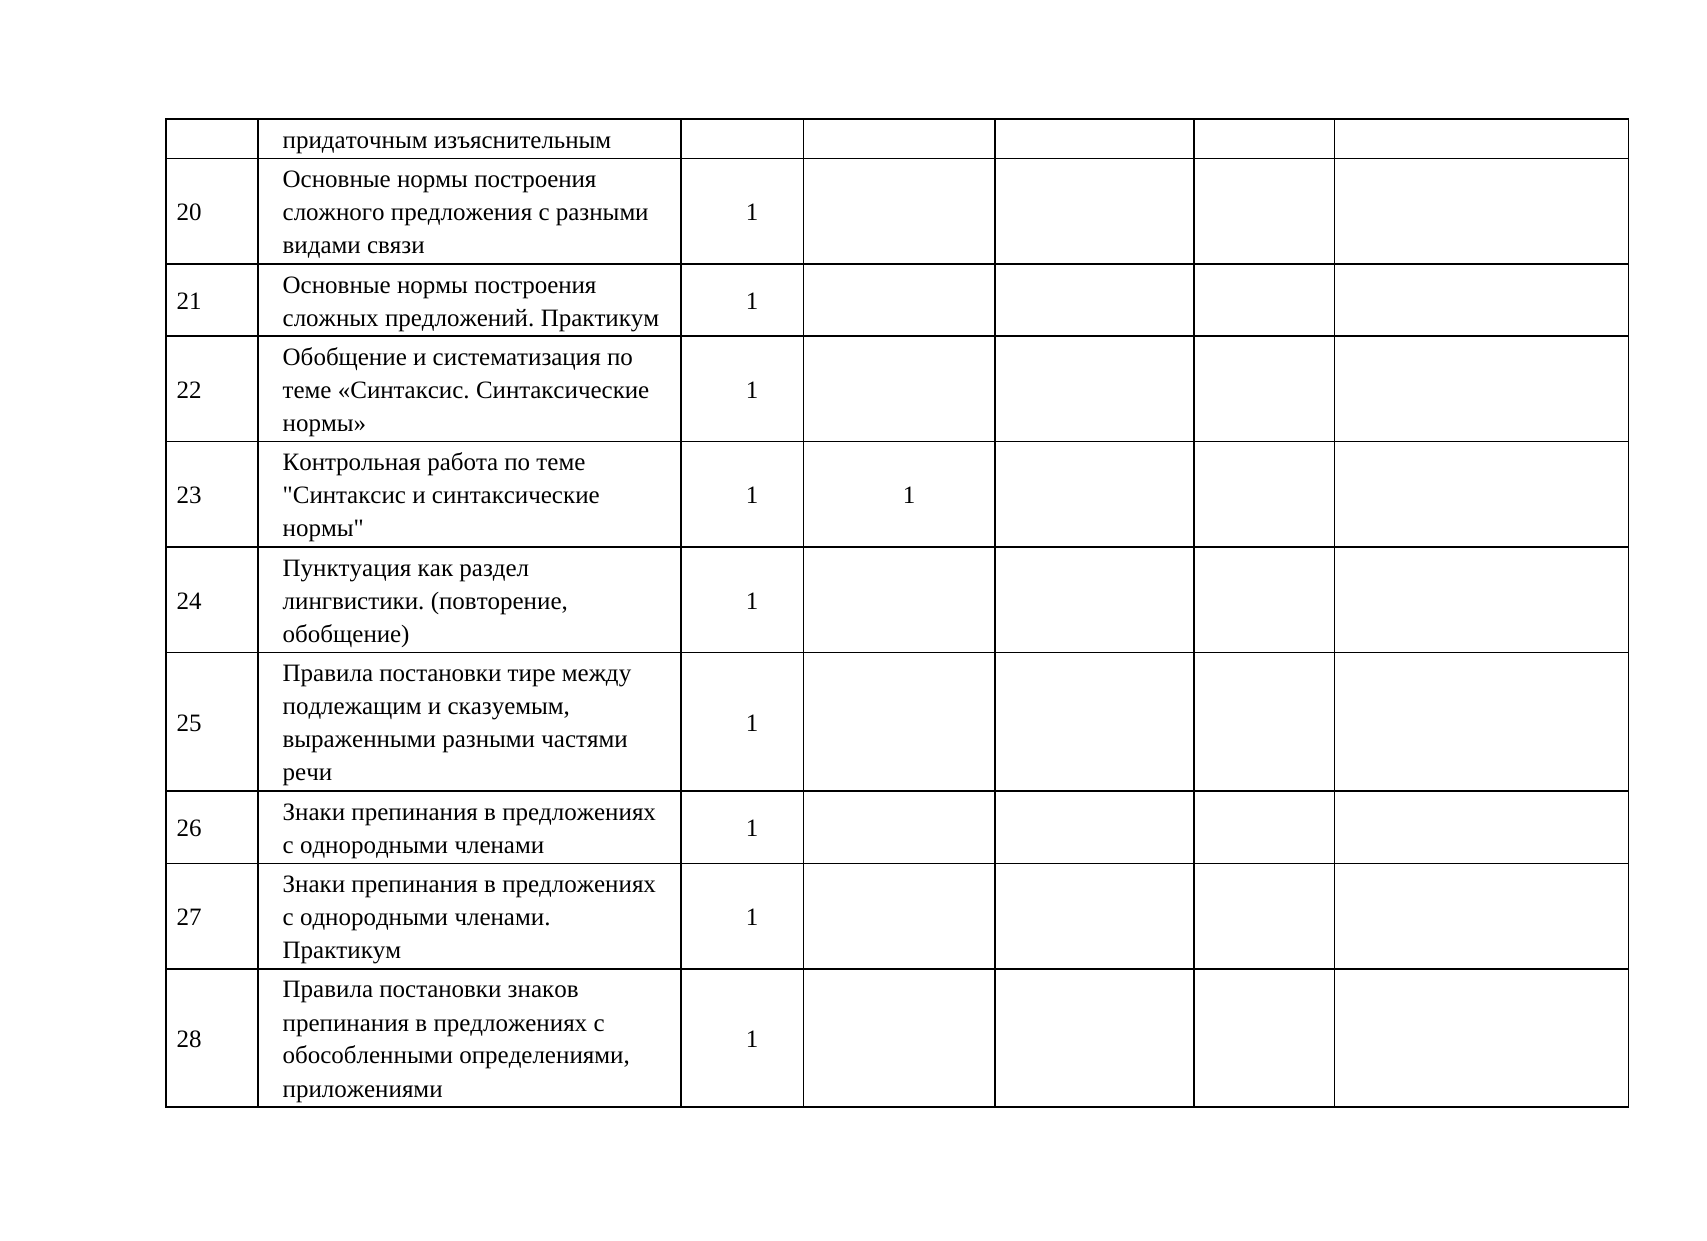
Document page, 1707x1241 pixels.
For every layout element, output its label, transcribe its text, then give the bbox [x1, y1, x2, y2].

table_cell [996, 970, 1193, 1106]
table_cell [996, 337, 1193, 441]
table_cell [804, 653, 994, 790]
table_cell 1 [682, 792, 803, 862]
table_cell 1 [682, 970, 803, 1106]
table_cell Основные нормы построения сложных предложений. Практикум [259, 265, 680, 335]
table_cell 1 [682, 337, 803, 441]
table_cell 1 [804, 442, 994, 546]
table_cell [1195, 864, 1334, 968]
table_cell [804, 792, 994, 862]
table_cell [996, 548, 1193, 652]
table_cell [804, 864, 994, 968]
table_cell 1 [682, 265, 803, 335]
table_cell [996, 159, 1193, 263]
table_cell [804, 265, 994, 335]
table_cell [996, 653, 1193, 790]
table_cell 27 [167, 864, 257, 968]
table_cell [1195, 120, 1334, 157]
table_cell [996, 265, 1193, 335]
table_cell [1195, 442, 1334, 546]
table_cell Знаки препинания в предложениях с однородными членами [259, 792, 680, 862]
table_cell [996, 864, 1193, 968]
table_cell [1195, 792, 1334, 862]
table_cell 21 [167, 265, 257, 335]
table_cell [259, 120, 680, 157]
table_cell 20 [167, 159, 257, 263]
table_cell [1195, 159, 1334, 263]
table_cell [804, 120, 994, 157]
table_cell 1 [682, 159, 803, 263]
table_cell 28 [167, 970, 257, 1106]
table_cell 23 [167, 442, 257, 546]
table_cell 1 [682, 442, 803, 546]
table_cell [1335, 337, 1628, 441]
table_cell 25 [167, 653, 257, 790]
table_cell Знаки препинания в предложениях с однородными членами. Практикум [259, 864, 680, 968]
table_cell [804, 337, 994, 441]
table_cell 26 [167, 792, 257, 862]
table_cell [1335, 442, 1628, 546]
table_cell [1335, 792, 1628, 862]
table_cell 19 [167, 120, 257, 157]
table_cell [804, 159, 994, 263]
table_cell [1335, 265, 1628, 335]
table_cell [1195, 337, 1334, 441]
table_cell [996, 120, 1193, 157]
table_cell [1195, 548, 1334, 652]
table_cell [1195, 653, 1334, 790]
table_cell 1 [682, 653, 803, 790]
table_cell 22 [167, 337, 257, 441]
table_cell 1 [682, 548, 803, 652]
table_cell [1195, 970, 1334, 1106]
table_cell [1335, 653, 1628, 790]
table_cell [1335, 159, 1628, 263]
table_cell [1335, 120, 1628, 157]
table_cell Правила постановки тире между подлежащим и сказуемым, выраженными разными частями речи [259, 653, 680, 790]
table_cell Пунктуация как раздел лингвистики. (повторение, обобщение) [259, 548, 680, 652]
table_cell Контрольная работа по теме "Синтаксис и синтаксические нормы" [259, 442, 680, 546]
table_cell [1195, 265, 1334, 335]
table_cell [996, 442, 1193, 546]
table_cell Правила постановки знаков препинания в предложениях с обособленными определениями, приложениями [259, 970, 680, 1106]
table_cell [1335, 970, 1628, 1106]
table_cell [996, 792, 1193, 862]
table_cell 1 [682, 120, 803, 157]
table_cell [1335, 548, 1628, 652]
table_cell [804, 548, 994, 652]
table_cell Обобщение и систематизация по теме «Синтаксис. Синтаксические нормы» [259, 337, 680, 441]
table_cell [804, 970, 994, 1106]
table_cell 24 [167, 548, 257, 652]
table_cell [1335, 864, 1628, 968]
table_cell 1 [682, 864, 803, 968]
table_cell Основные нормы построения сложного предложения с разными видами связи [259, 159, 680, 263]
